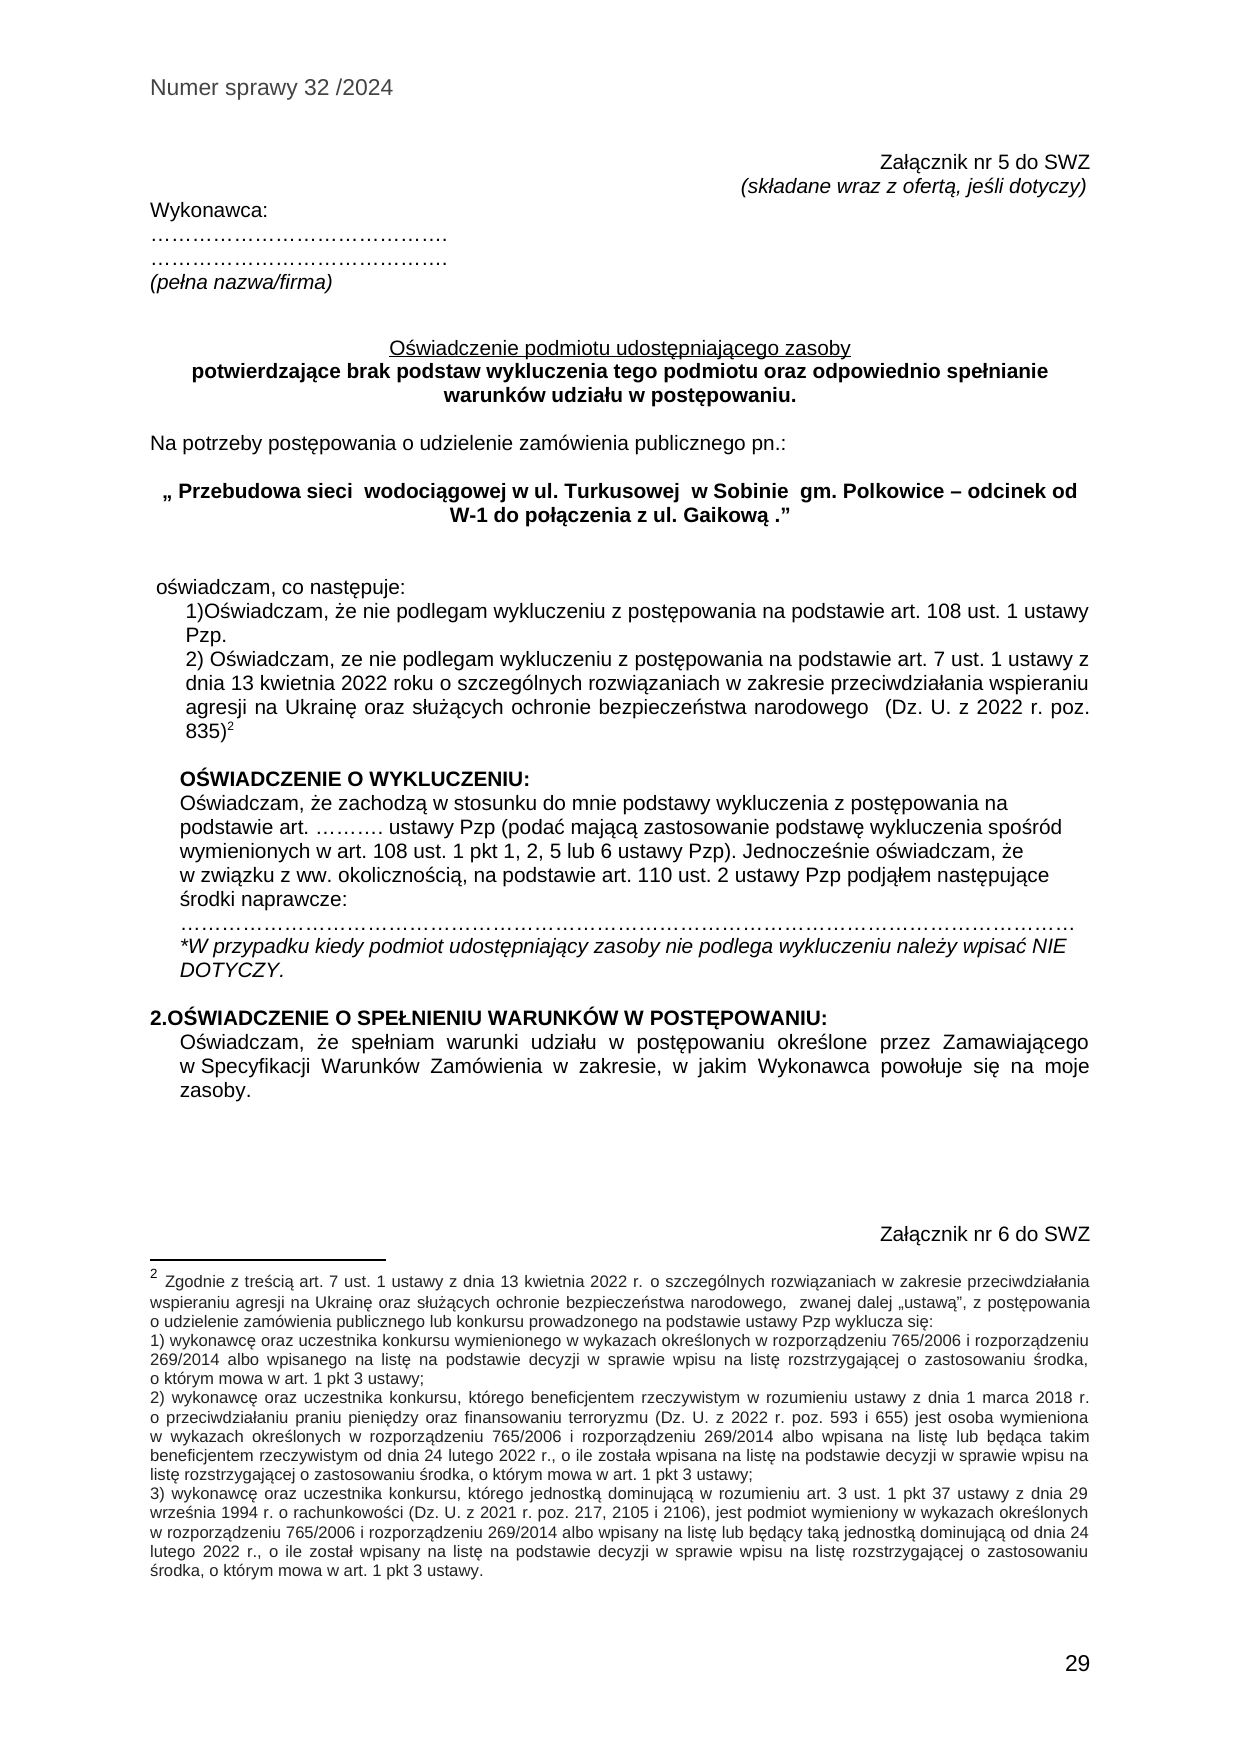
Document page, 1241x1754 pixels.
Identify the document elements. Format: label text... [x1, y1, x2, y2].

text Załącznik nr 5 do SWZ [740, 150, 1090, 174]
text (pełna nazwa/firma) [150, 270, 1090, 294]
text Na potrzeby postępowania o udzielenie zamówienia publicznego pn.: [150, 431, 1090, 455]
text ……………………………………. [150, 246, 1090, 270]
text oświadczam, co następuje: [150, 575, 1090, 599]
text potwierdzające brak podstaw wykluczenia tego podmiotu oraz odpowiednio spełnianie warunków udziału w postępowaniu. [150, 359, 1090, 407]
subtitle Oświadczenie podmiotu udostępniającego zasoby [150, 335, 1090, 359]
text 2.OŚWIADCZENIE O SPEŁNIENIU WARUNKÓW W POSTĘPOWANIU: [150, 1006, 1090, 1030]
text OŚWIADCZENIE O WYKLUCZENIU: [179, 767, 1090, 791]
text „ Przebudowa sieci wodociągowej w ul. Turkusowej w Sobinie gm. Polkowice – odcinek od W-1 do połączenia z ul. Gaikową .” [150, 479, 1090, 527]
text Oświadczam, że zachodzą w stosunku do mnie podstawy wykluczenia z postępowania na podstawie art. ………. ustawy Pzp (podać mającą zastosowanie podstawę wykluczenia spośród wymienionych w art. 108 ust. 1 pkt 1, 2, 5 lub 6 ustawy Pzp). Jednocześnie oświadczam, że w związku z ww. okolicznością, na podstawie art. 110 ust. 2 ustawy Pzp podjąłem następujące środki naprawcze: ………………………………………………………………………………………………………………… [179, 791, 1090, 934]
text (składane wraz z ofertą, jeśli dotyczy) [723, 174, 1090, 198]
list 1)Oświadczam, że nie podlegam wykluczeniu z postępowania na podstawie art. 108 ust. 1 ustawy Pzp. [185, 599, 1090, 647]
list Oświadczam, że spełniam warunki udziału w postępowaniu określone przez Zamawiającego w Specyfikacji Warunków Zamówienia w zakresie, w jakim Wykonawca powołuje się na moje zasoby. [179, 1030, 1090, 1102]
text Załącznik nr 6 do SWZ [740, 1222, 1090, 1246]
text ……………………………………. [150, 222, 1090, 246]
text Wykonawca: [150, 198, 1090, 222]
list 2) Oświadczam, ze nie podlegam wykluczeniu z postępowania na podstawie art. 7 ust. 1 ustawy z dnia 13 kwietnia 2022 roku o szczególnych rozwiązaniach w zakresie przeciwdziałania wspieraniu agresji na Ukrainę oraz służących ochronie bezpieczeństwa narodowego (Dz. U. z 2022 r. poz. 835) [185, 647, 1090, 743]
list *W przypadku kiedy podmiot udostępniający zasoby nie podlega wykluczeniu należy wpisać NIE DOTYCZY. [179, 934, 1090, 982]
